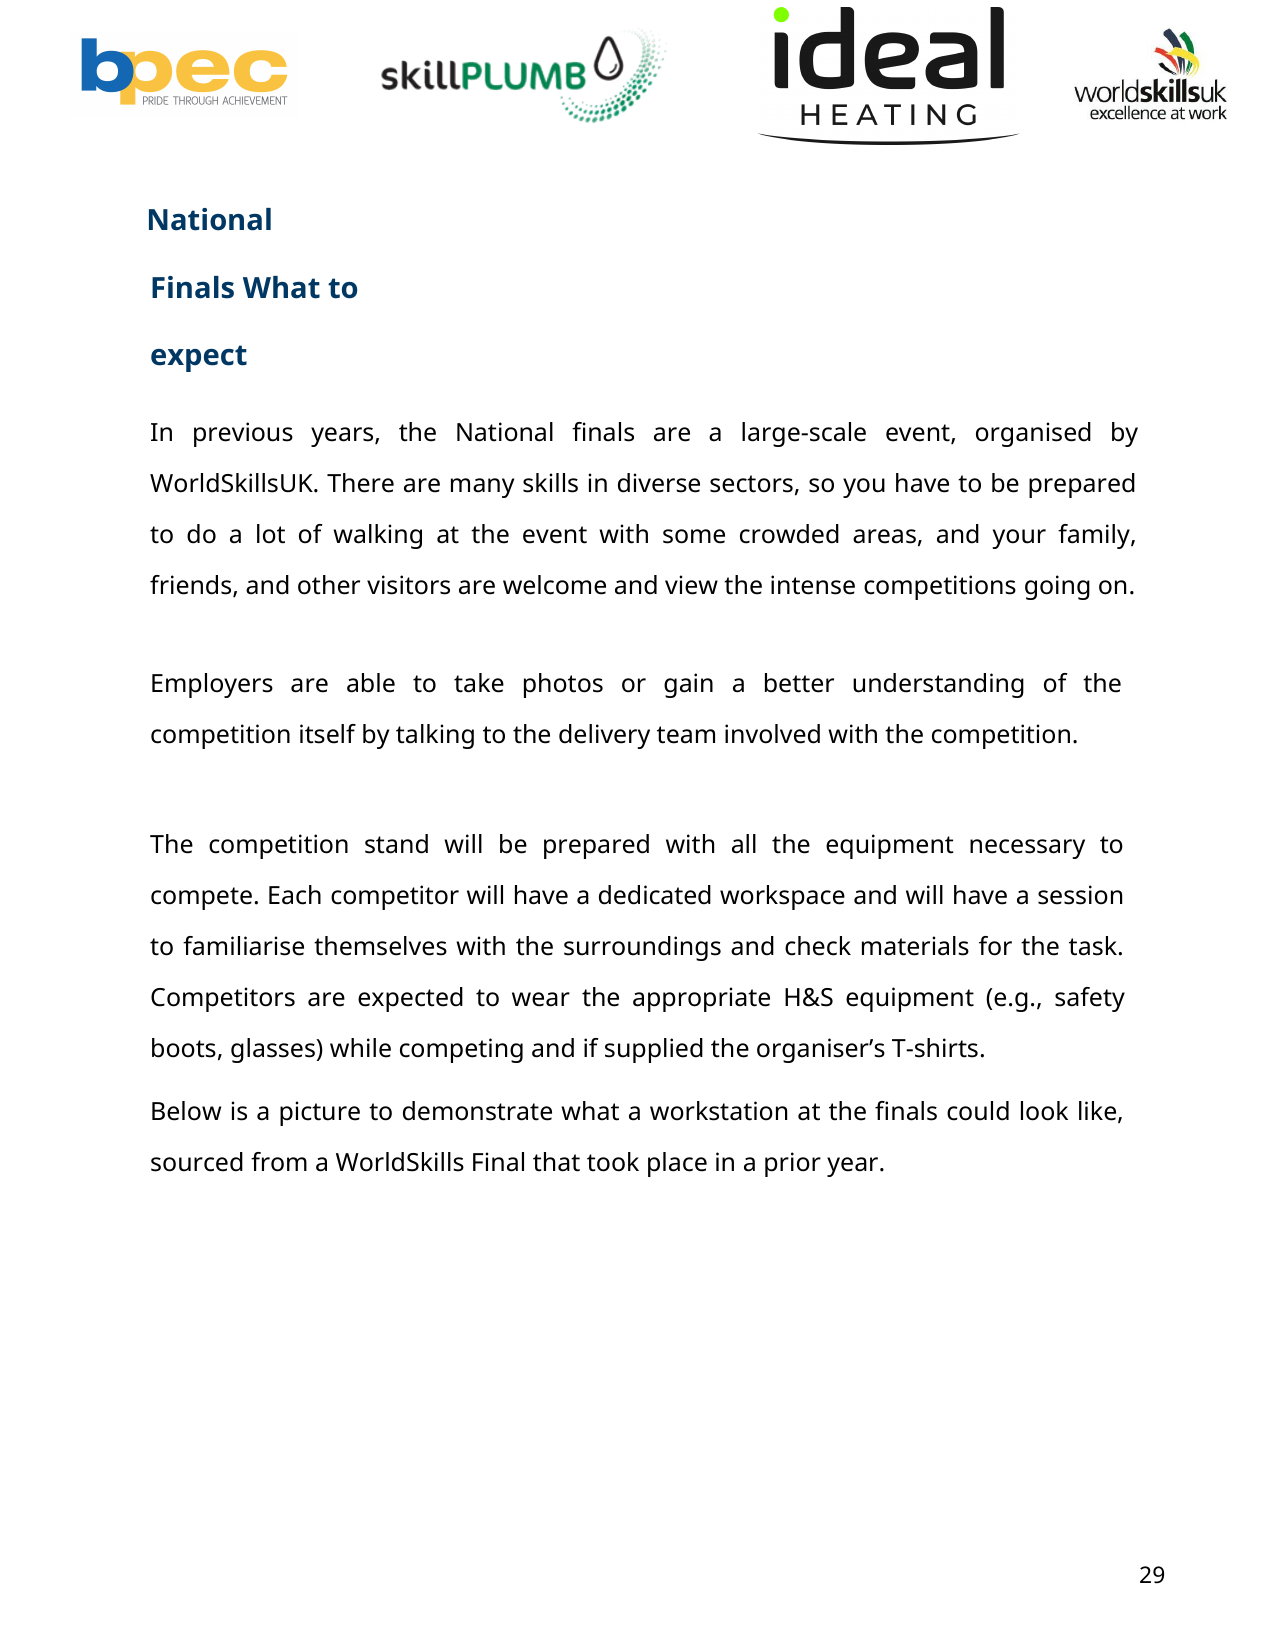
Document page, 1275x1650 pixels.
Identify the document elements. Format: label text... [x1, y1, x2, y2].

subtitle National Finals What to expect [146, 200, 364, 374]
text In previous years, the National finals are a large-scale event, organised by WorldSkillsUK. There are many skills in diverse sectors, so you have to be prepared to do a lot of walking at the event with some crowded areas, and your family, friends, and other visitors are welcome and view the intense competitions going on. [150, 414, 1139, 601]
picture [1073, 23, 1228, 124]
text Below is a picture to demonstrate what a workstation at the finals could look like, sourced from a WorldSkills Final that took place in a prior year. [150, 1093, 1125, 1178]
text The competition stand will be prepared with all the equipment necessary to compete. Each competitor will have a dedicated workspace and will have a session to familiarise themselves with the surroundings and check materials for the task. Competitors are expected to wear the appropriate H&S equipment (e.g., safety boots, glasses) while competing and if supplied the organiser’s T-shirts. [150, 827, 1125, 1065]
picture [380, 27, 668, 124]
picture [70, 31, 299, 118]
text Employers are able to take photos or gain a better understanding of the competition itself by talking to the delivery team involved with the competition. [150, 666, 1123, 751]
picture [757, 7, 1020, 145]
